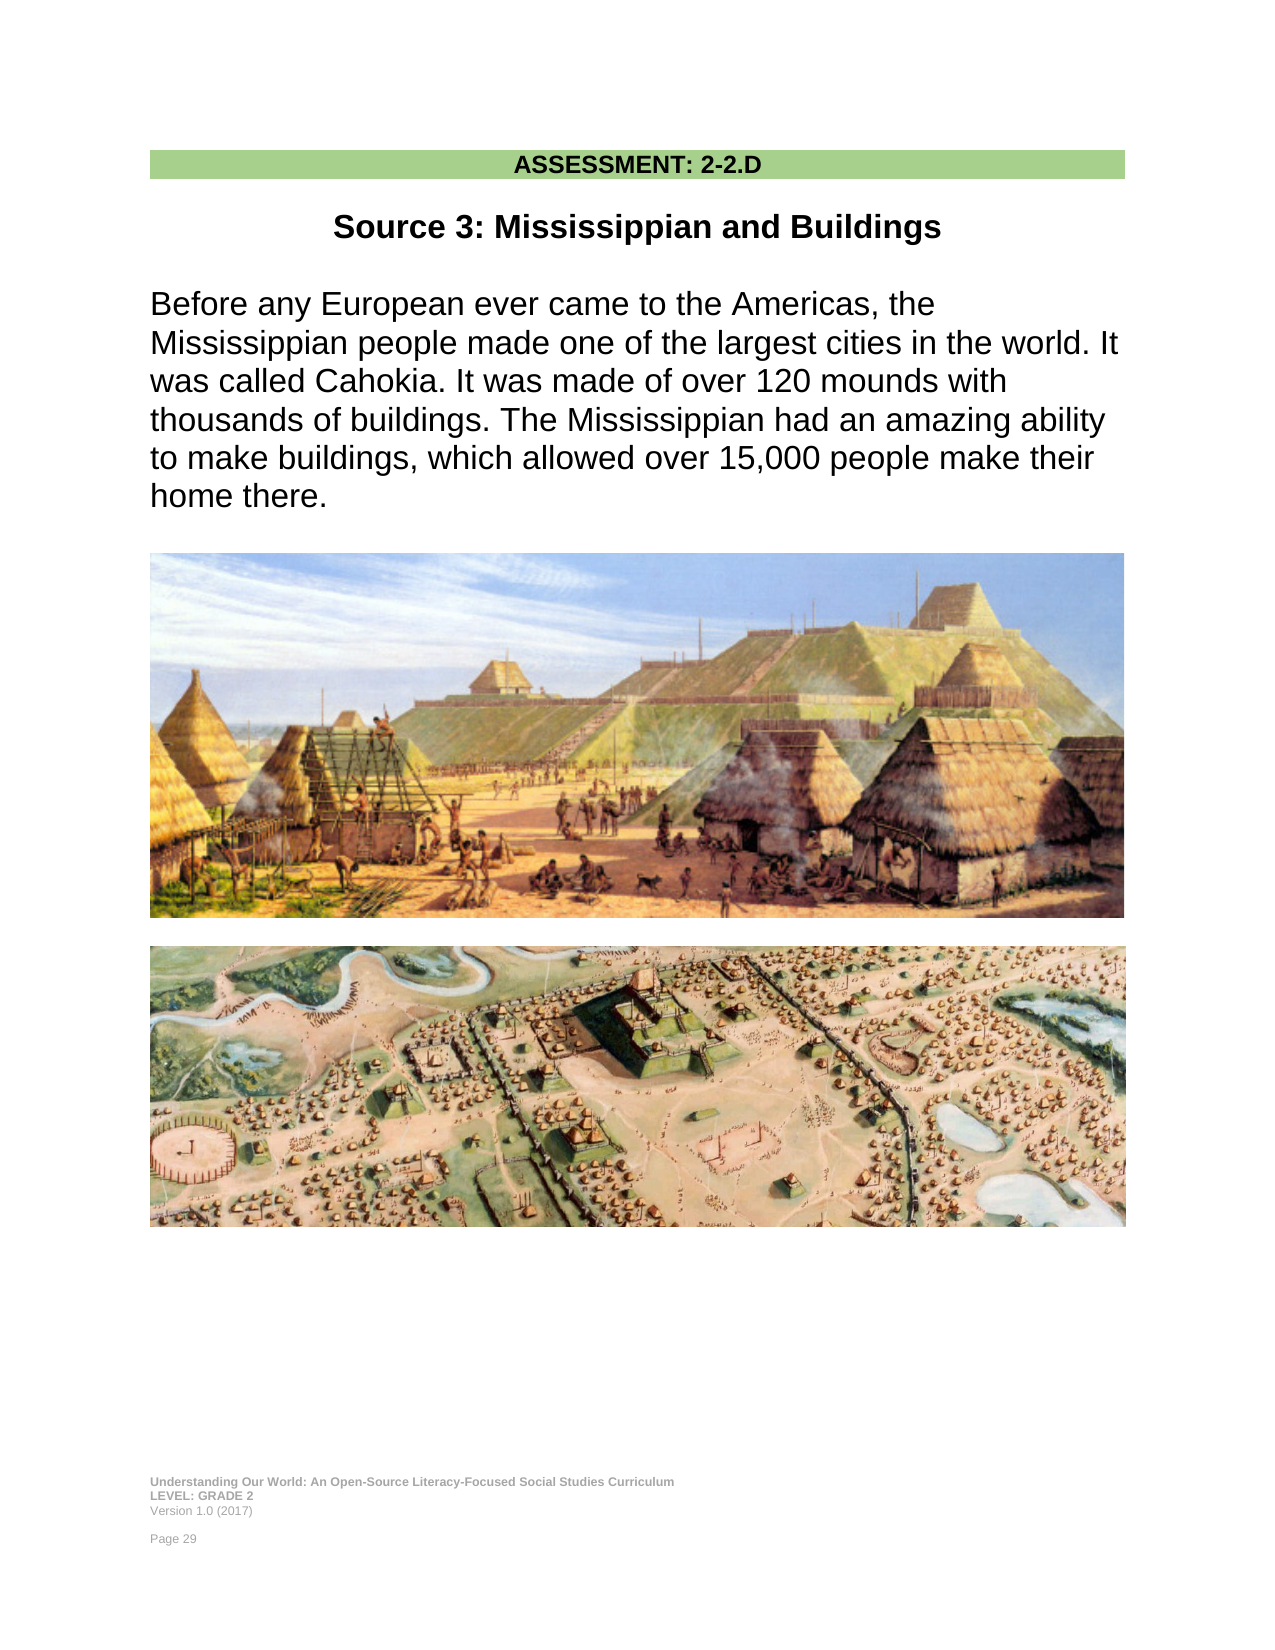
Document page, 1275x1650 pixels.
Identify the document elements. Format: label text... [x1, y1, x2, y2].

text Before any European ever came to the Americas, the Mississippian people made one of the largest cities in the world. It was called Cahokia. It was made of over 120 mounds with thousands of buildings. The Mississippian had an amazing ability to make buildings, which allowed over 15,000 people make their home there. [150, 284, 1125, 515]
text ASSESSMENT: 2-2.D [150, 150, 1125, 179]
picture [150, 946, 1126, 1227]
picture [150, 553, 1125, 918]
text Source 3: Mississippian and Buildings [150, 207, 1125, 246]
